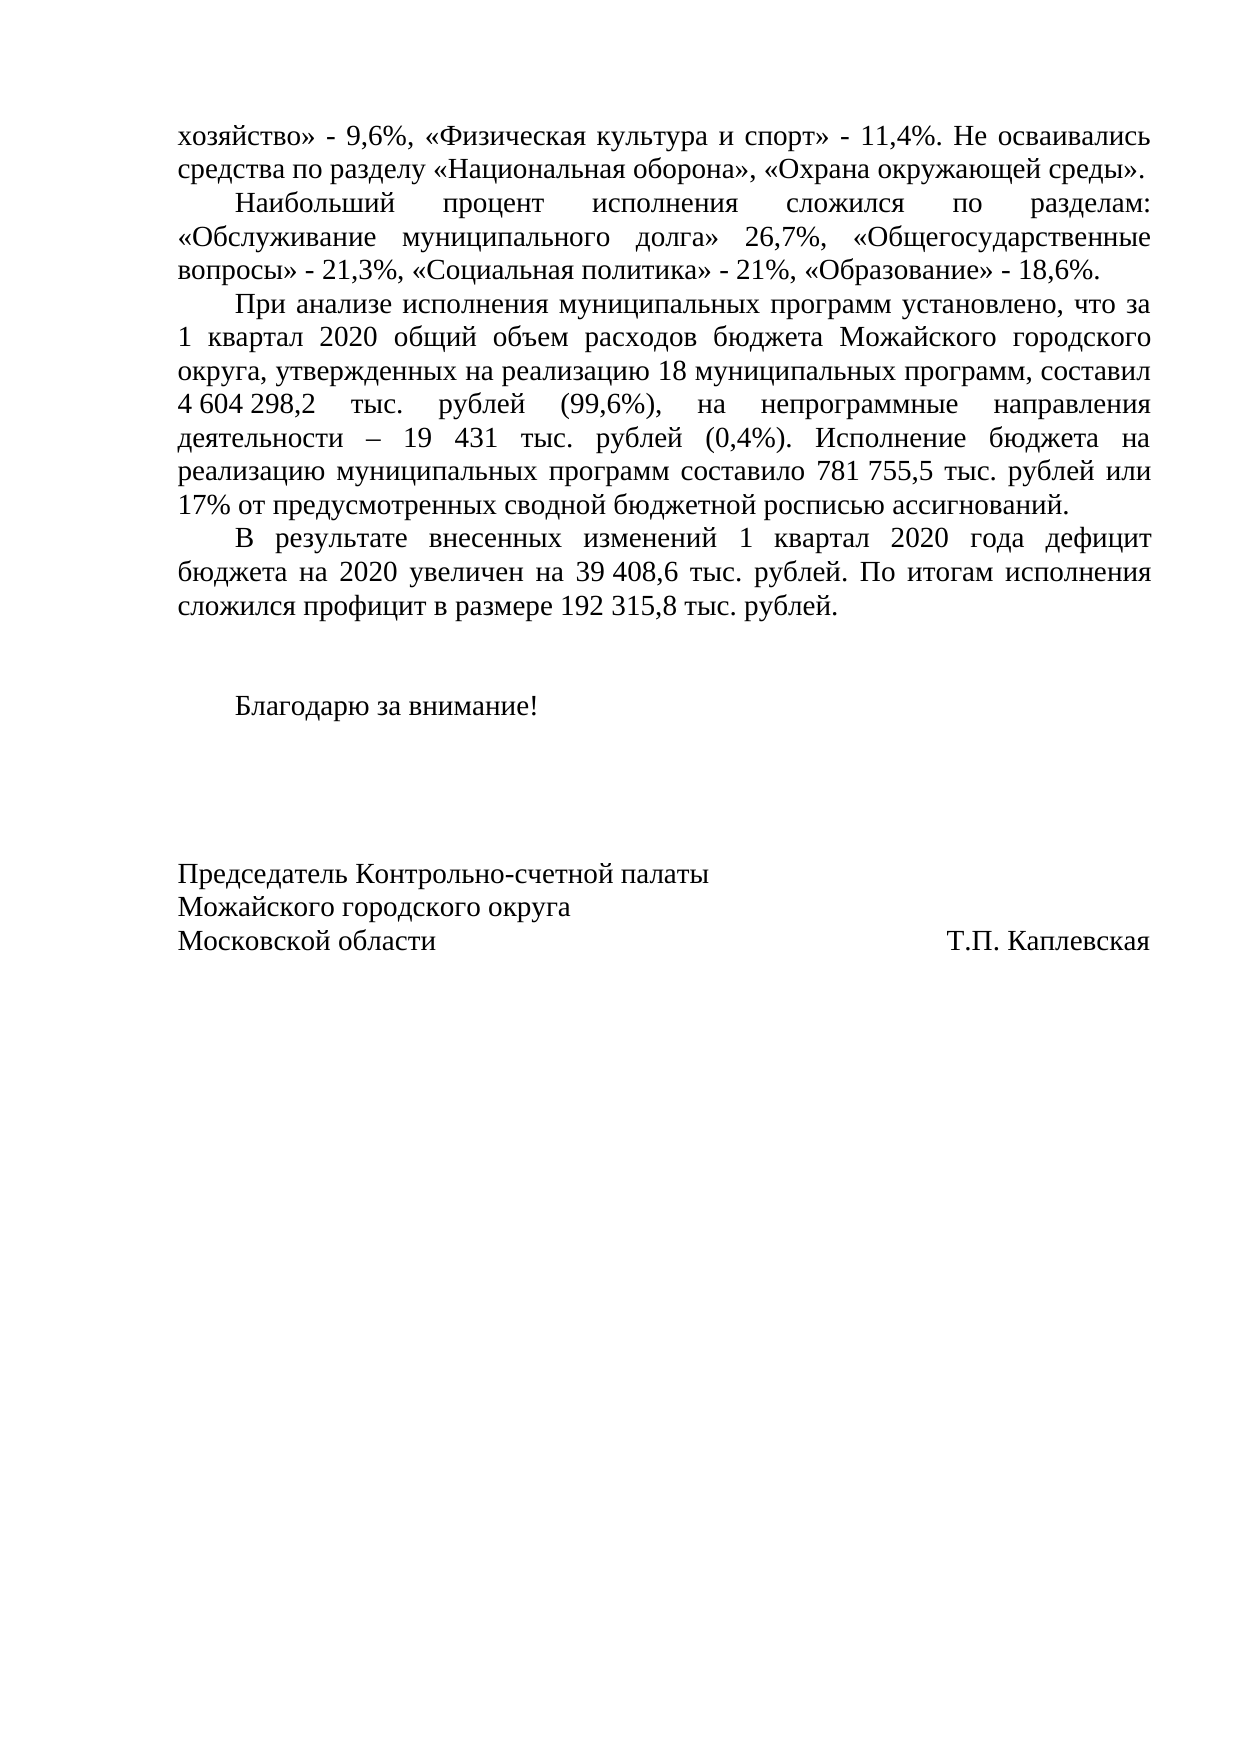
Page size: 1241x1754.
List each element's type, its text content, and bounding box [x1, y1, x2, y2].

text Московской области Т.П. Каплевская [177, 923, 1152, 957]
text Председатель Контрольно-счетной палаты [177, 856, 1152, 889]
text Благодарю за внимание! [177, 688, 1152, 722]
text В результате внесенных изменений 1 квартал 2020 года дефицит бюджета на 2020 увеличен на 39 408,6 тыс. рублей. По итогам исполнения сложился профицит в размере 192 315,8 тыс. рублей. [177, 521, 1152, 621]
text Можайского городского округа [177, 889, 1152, 923]
text Наибольший процент исполнения сложился по разделам: «Обслуживание муниципального долга» 26,7%, «Общегосударственные вопросы» - 21,3%, «Социальная политика» - 21%, «Образование» - 18,6%. [177, 185, 1152, 286]
text При анализе исполнения муниципальных программ установлено, что за 1 квартал 2020 общий объем расходов бюджета Можайского городского округа, утвержденных на реализацию 18 муниципальных программ, составил 4 604 298,2 тыс. рублей (99,6%), на непрограммные направления деятельности – 19 431 тыс. рублей (0,4%). Исполнение бюджета на реализацию муниципальных программ составило 781 755,5 тыс. рублей или 17% от предусмотренных сводной бюджетной росписью ассигнований. [177, 286, 1152, 521]
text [177, 118, 1152, 185]
